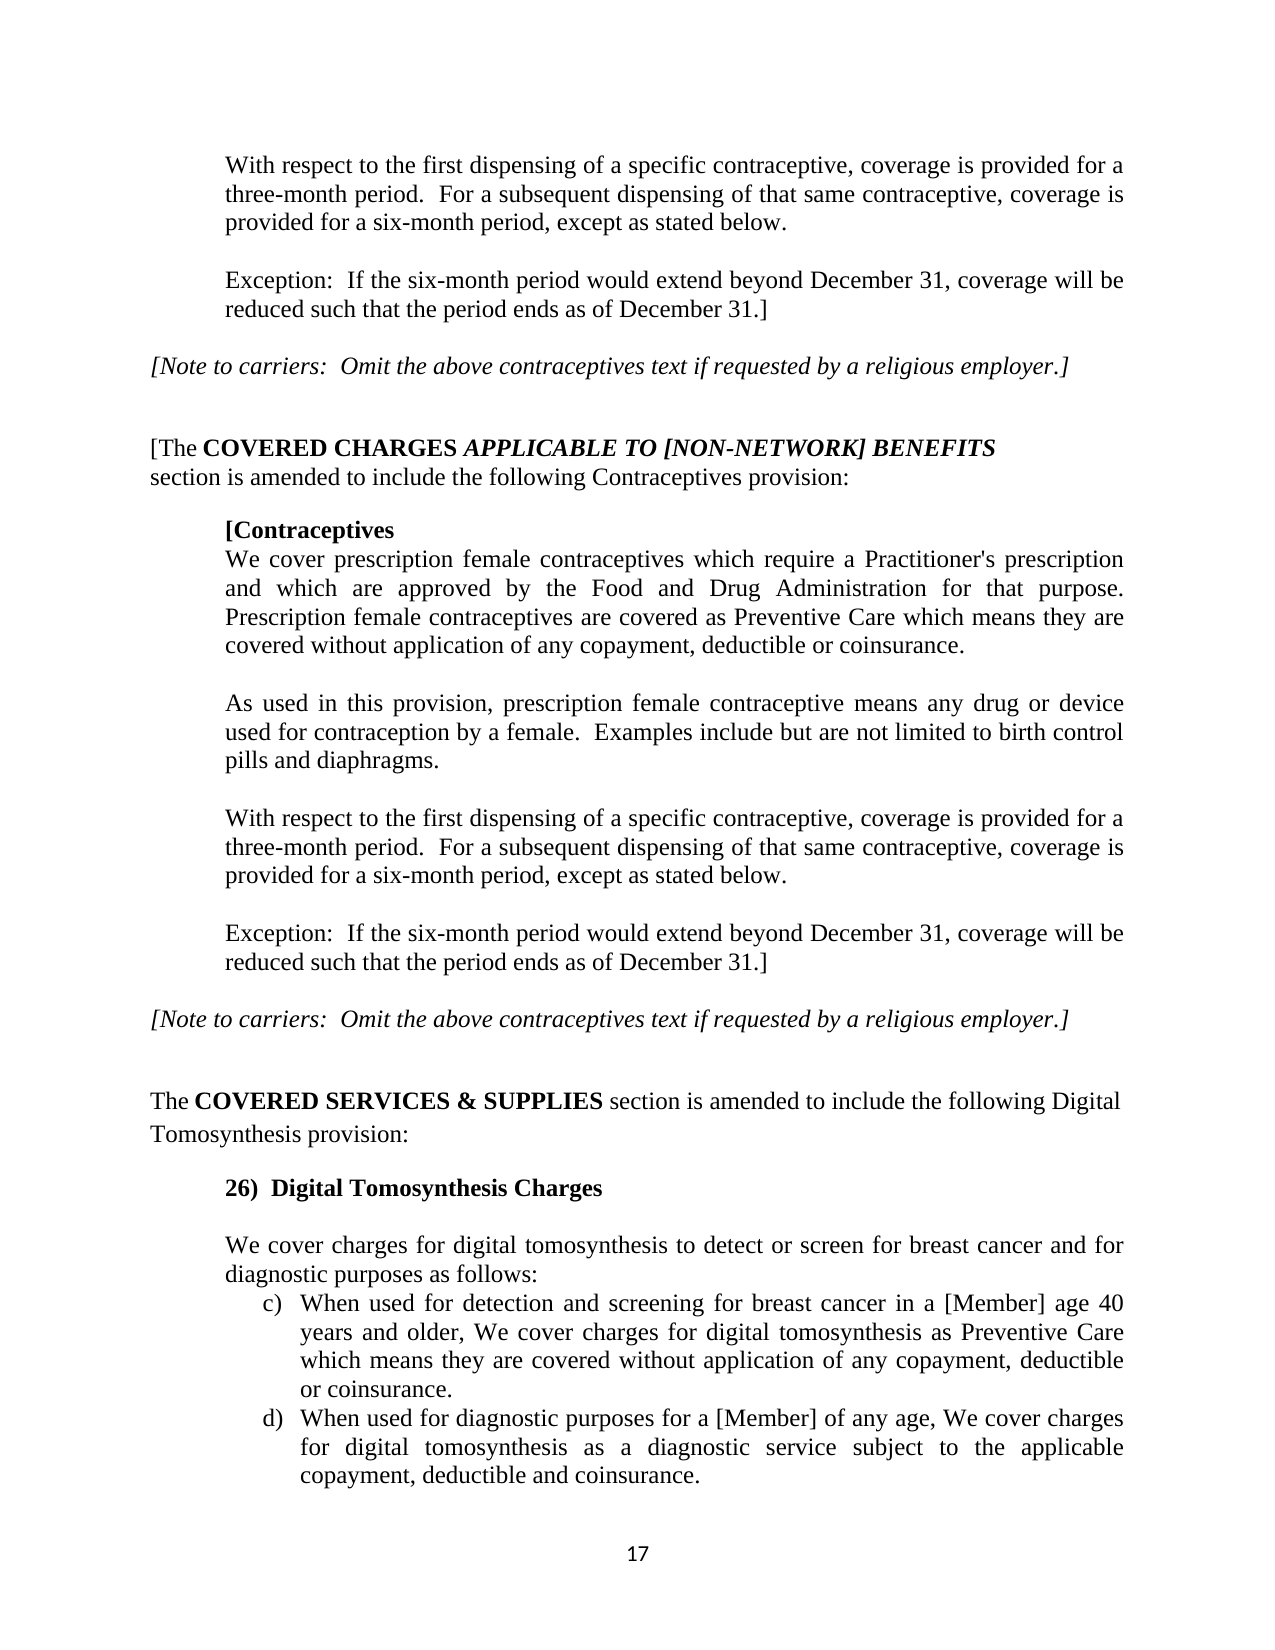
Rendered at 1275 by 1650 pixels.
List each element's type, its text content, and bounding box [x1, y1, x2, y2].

text As used in this provision, prescription female contraceptive means any drug or device used for contraception by a female. Examples include but are not limited to birth control pills and diaphragms. [225, 688, 1125, 774]
text With respect to the first dispensing of a specific contraceptive, coverage is provided for a three-month period. For a subsequent dispensing of that same contraceptive, coverage is provided for a six-month period, except as stated below. [225, 803, 1125, 889]
text [Note to carriers: Omit the above contraceptives text if requested by a religious employer.] [150, 1004, 1125, 1033]
text We cover prescription female contraceptives which require a Practitioner's prescription and which are approved by the Food and Drug Administration for that purpose. Prescription female contraceptives are covered as Preventive Care which means they are covered without application of any copayment, deductible or coinsurance. [225, 544, 1125, 659]
list When used for diagnostic purposes for a [Member] of any age, We cover charges for digital tomosynthesis as a diagnostic service subject to the applicable copayment, deductible and coinsurance. [262, 1403, 1125, 1489]
text 26) Digital Tomosynthesis Charges [225, 1173, 1125, 1202]
text The COVERED SERVICES & SUPPLIES section is amended to include the following Digital Tomosynthesis provision: [150, 1086, 1125, 1148]
text We cover charges for digital tomosynthesis to detect or screen for breast cancer and for diagnostic purposes as follows: [225, 1231, 1125, 1288]
text [Contraceptives [225, 516, 1125, 544]
text section is amended to include the following Contraceptives provision: [150, 462, 1125, 491]
text [The COVERED CHARGES APPLICABLE TO [NON-NETWORK] BENEFITS [150, 433, 1125, 462]
text Exception: If the six-month period would extend beyond December 31, coverage will be reduced such that the period ends as of December 31.] [225, 918, 1125, 976]
text [Note to carriers: Omit the above contraceptives text if requested by a religious employer.] [150, 351, 1125, 380]
text With respect to the first dispensing of a specific contraceptive, coverage is provided for a three-month period. For a subsequent dispensing of that same contraceptive, coverage is provided for a six-month period, except as stated below. [225, 150, 1125, 236]
text Exception: If the six-month period would extend beyond December 31, coverage will be reduced such that the period ends as of December 31.] [225, 265, 1125, 322]
